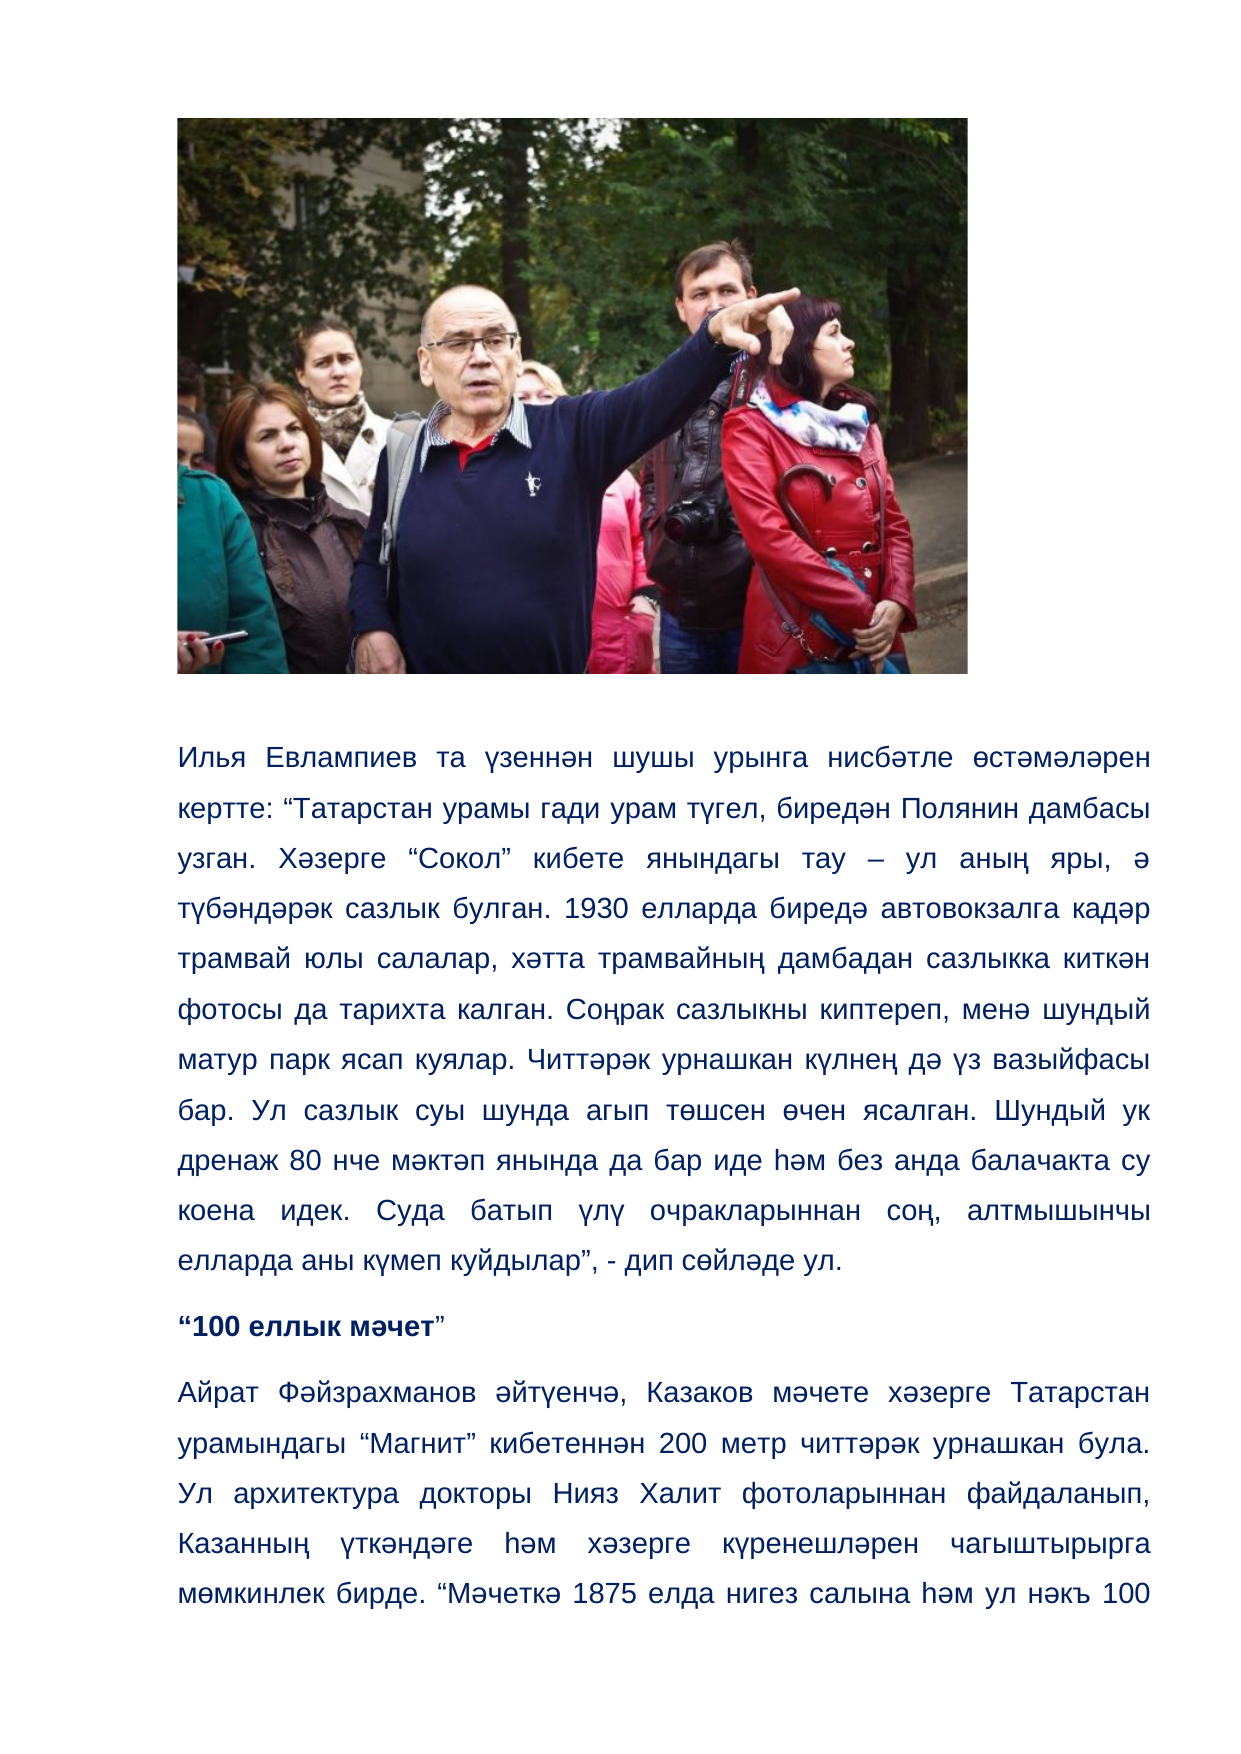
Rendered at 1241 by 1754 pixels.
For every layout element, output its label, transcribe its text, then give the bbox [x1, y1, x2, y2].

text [177, 1375, 1152, 1610]
text “100 еллык мәчет” [177, 1309, 1152, 1343]
picture [177, 118, 968, 674]
